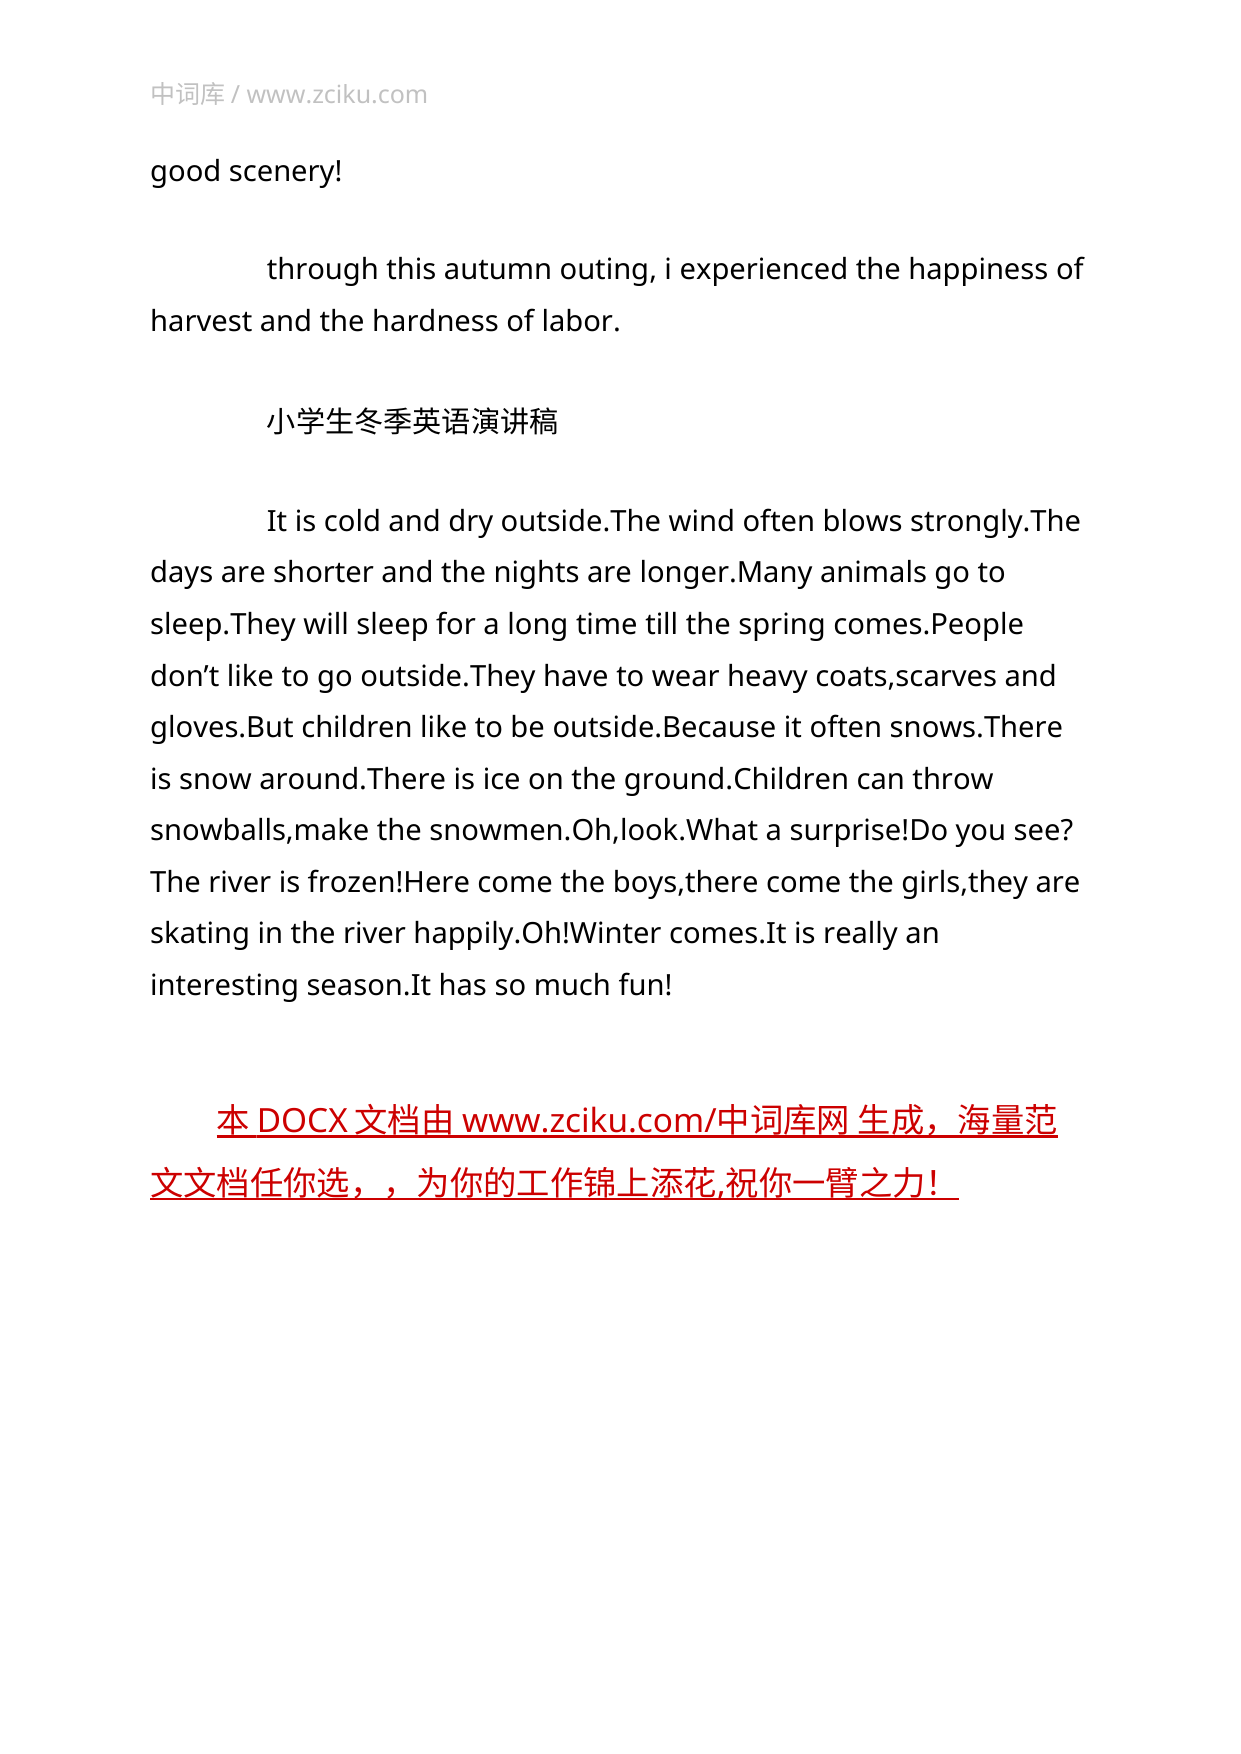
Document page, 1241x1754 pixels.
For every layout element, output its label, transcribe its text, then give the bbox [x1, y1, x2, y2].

text It is cold and dry outside.The wind often blows strongly.The days are shorter and the nights are longer.Many animals go to sleep.They will sleep for a long time till the spring comes.People don’t like to go outside.They have to wear heavy coats,scarves and gloves.But children like to be outside.Because it often snows.There is snow around.There is ice on the ground.Children can throw snowballs,make the snowmen.Oh,look.What a surprise!Do you see?The river is frozen!Here come the boys,there come the girls,they are skating in the river happily.Oh!Winter comes.It is really an interesting season.It has so much fun! [150, 500, 1090, 1004]
text 本DOCX文档由 www.zciku.com/中词库网 生成，海量范文文档任你选，，为你的工作锦上添花,祝你一臂之力！ [150, 1094, 1090, 1205]
text through this autumn outing, i experienced the happiness of harvest and the hardness of labor. [150, 248, 1090, 340]
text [150, 150, 1090, 190]
text 小学生冬季英语演讲稿 [150, 398, 1090, 441]
